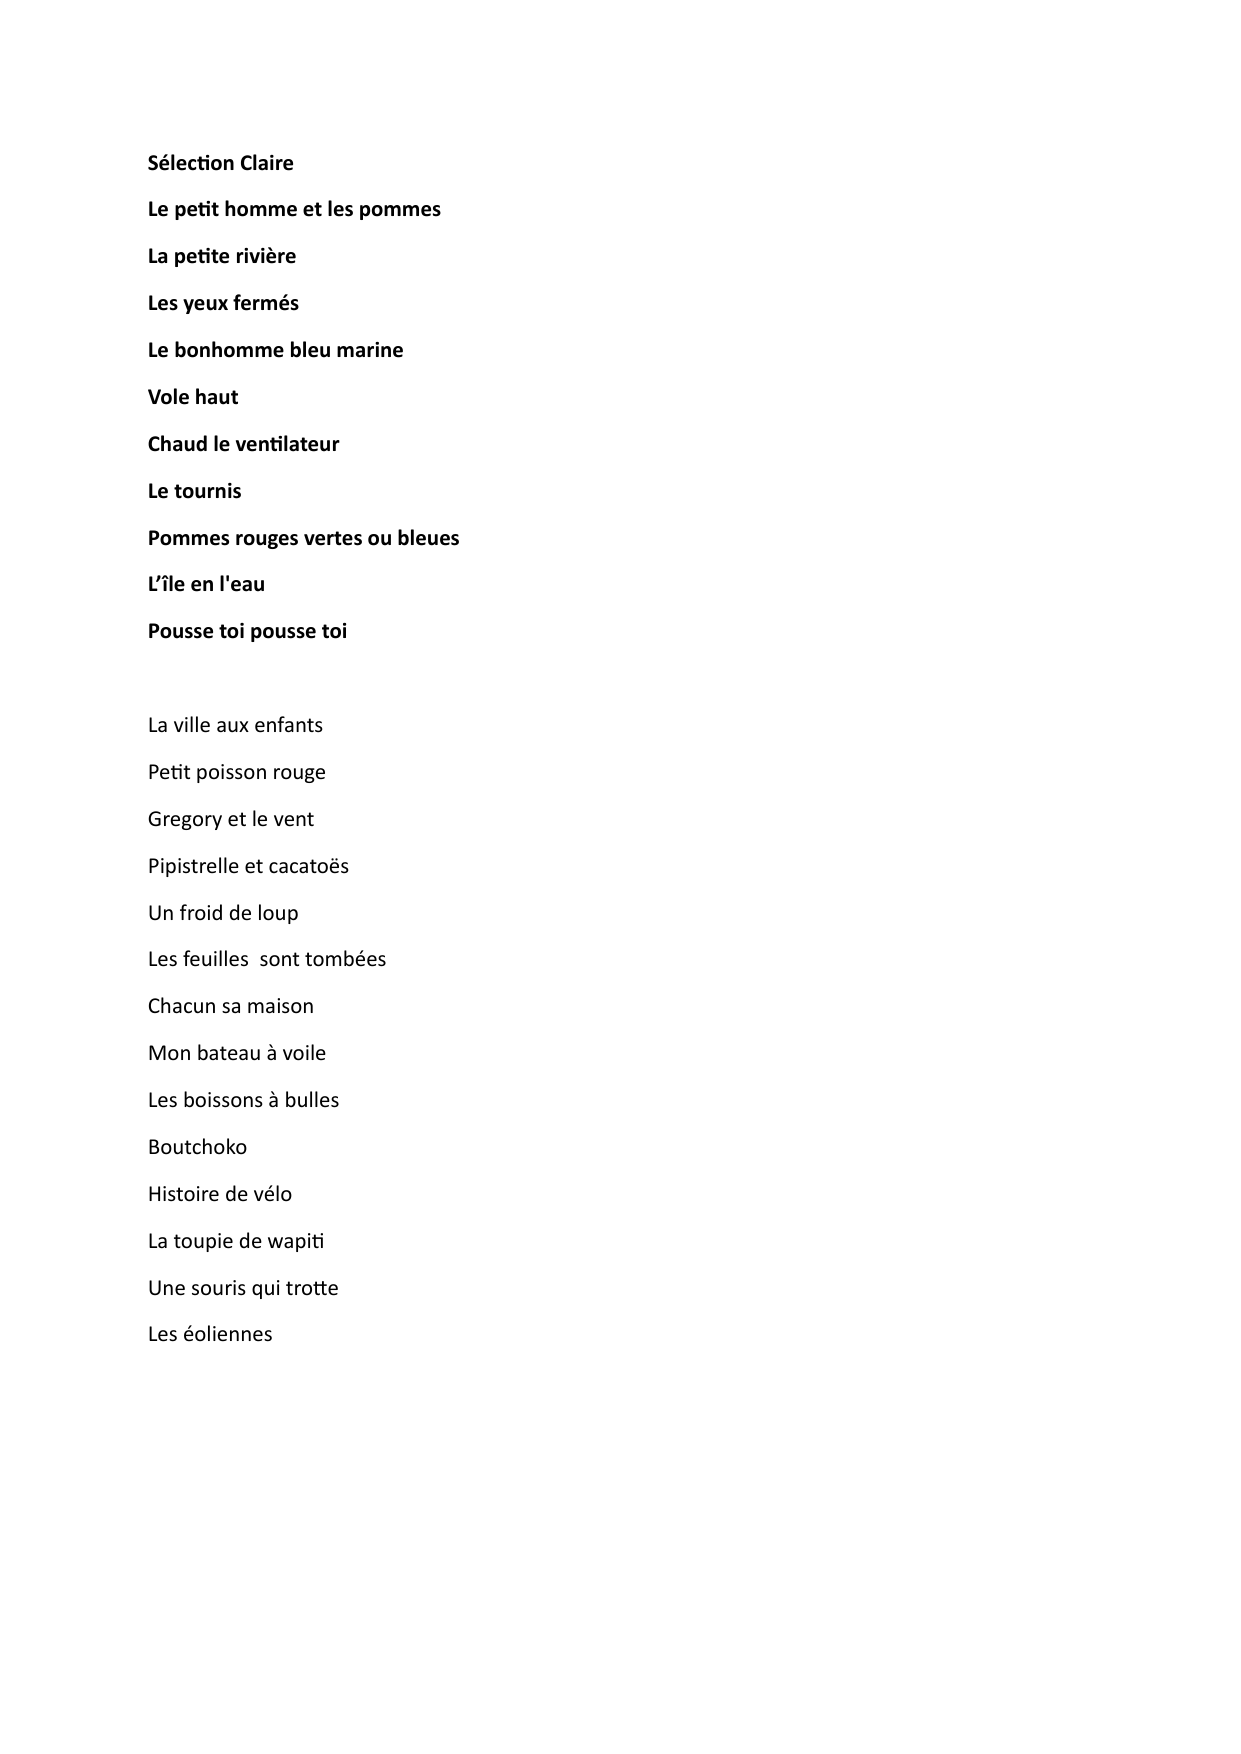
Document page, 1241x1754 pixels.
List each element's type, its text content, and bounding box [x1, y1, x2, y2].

text La ville aux enfants [148, 710, 1093, 738]
text Une souris qui trotte [148, 1273, 1093, 1301]
text L’île en l'eau [148, 569, 1093, 597]
text Les yeux fermés [148, 288, 1093, 316]
text Les boissons à bulles [148, 1085, 1093, 1113]
text Un froid de loup [148, 898, 1093, 926]
text La petite rivière [148, 241, 1093, 269]
text Boutchoko [148, 1132, 1093, 1160]
text Gregory et le vent [148, 804, 1093, 832]
text Mon bateau à voile [148, 1038, 1093, 1066]
text Chacun sa maison [148, 991, 1093, 1019]
text Pommes rouges vertes ou bleues [148, 523, 1093, 551]
text Histoire de vélo [148, 1179, 1093, 1207]
text Chaud le ventilateur [148, 429, 1093, 457]
text Le petit homme et les pommes [148, 194, 1093, 222]
text Le tournis [148, 476, 1093, 504]
text Les feuilles sont tombées [148, 944, 1093, 972]
text Petit poisson rouge [148, 757, 1093, 785]
text Les éoliennes [148, 1319, 1093, 1347]
text Vole haut [148, 382, 1093, 410]
text Le bonhomme bleu marine [148, 335, 1093, 363]
text Pipistrelle et cacatoës [148, 851, 1093, 879]
text La toupie de wapiti [148, 1226, 1093, 1254]
text Sélection Claire [148, 148, 1093, 176]
text Pousse toi pousse toi [148, 616, 1093, 644]
